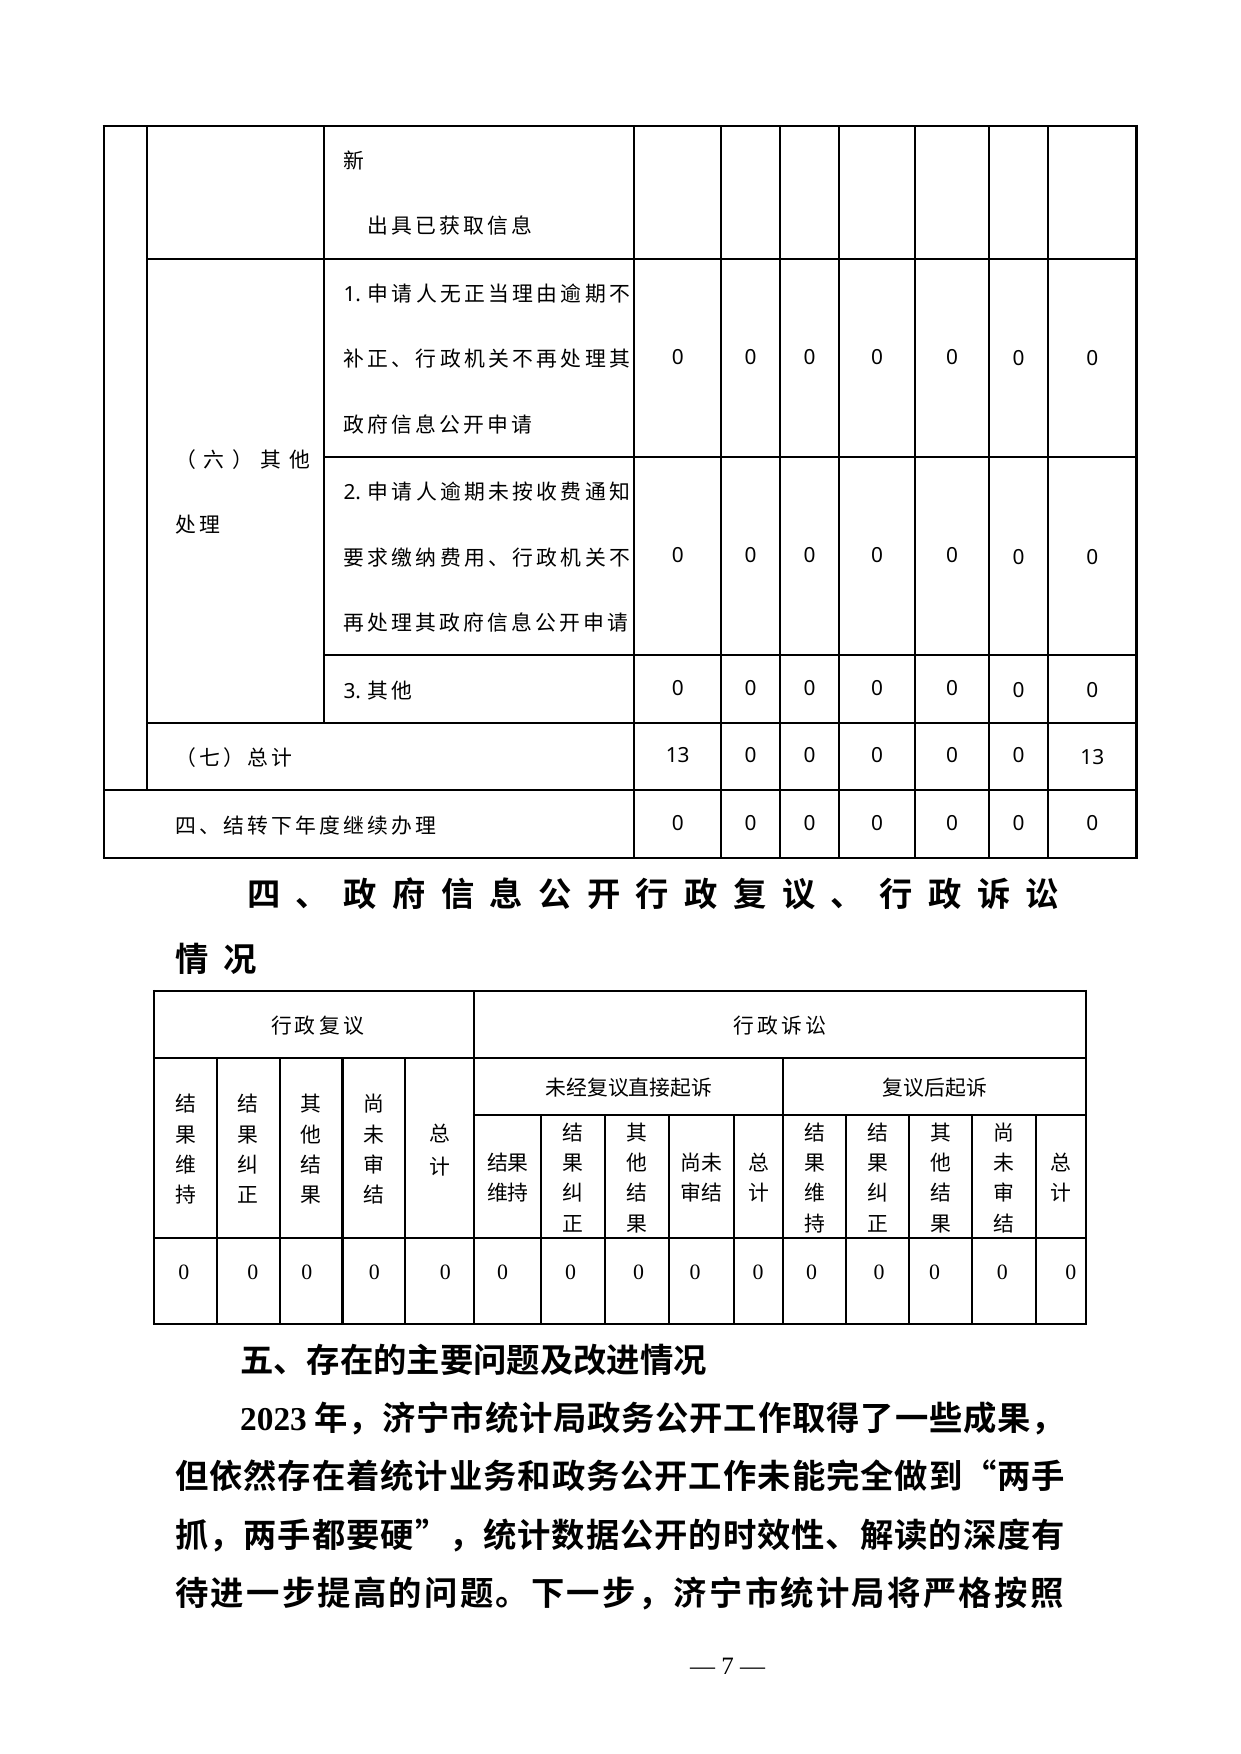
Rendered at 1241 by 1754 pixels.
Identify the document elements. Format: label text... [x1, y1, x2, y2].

table_cell 总计 [735, 1116, 782, 1237]
table_cell 0 [344, 1239, 404, 1323]
table_cell 2.申请人逾期未按收费通知要求缴纳费用、行政机关不再处理其政府信息公开申请 [325, 458, 633, 654]
table_cell 0 [635, 656, 720, 722]
table_cell 0 [990, 656, 1047, 722]
table_cell 0 [722, 458, 779, 654]
table_cell 0 [916, 127, 988, 258]
table_cell 0 [635, 791, 720, 857]
table_cell 0 [1049, 127, 1135, 258]
table_cell 0 [1049, 260, 1135, 456]
table_cell 3.其他 [325, 656, 633, 722]
table_cell （六）其他处理 [148, 260, 323, 722]
table_cell 0 [722, 791, 779, 857]
table_cell 0 [781, 791, 838, 857]
table_cell 复议后起诉 [784, 1059, 1085, 1114]
table_cell 0 [781, 458, 838, 654]
table_cell 13 [1049, 724, 1135, 789]
table_cell 0 [735, 1239, 782, 1323]
table_cell 0 [990, 127, 1047, 258]
table_cell 其他结果 [281, 1059, 341, 1237]
table_cell 结果纠正 [542, 1116, 604, 1237]
table_cell 尚未 审结 [344, 1059, 404, 1237]
table_cell 0 [155, 1239, 216, 1323]
table_cell 0 [781, 724, 838, 789]
table_cell 0 [1049, 458, 1135, 654]
table_cell 结果 维持 [155, 1059, 216, 1237]
table_cell 0 [990, 724, 1047, 789]
table_cell 0 [635, 260, 720, 456]
table_cell 结果维持 [784, 1116, 845, 1237]
table_cell 0 [722, 260, 779, 456]
table_cell 0 [840, 260, 914, 456]
table_cell 尚未审结 [973, 1116, 1035, 1237]
table_cell 0 [542, 1239, 604, 1323]
table_cell 0 [281, 1239, 341, 1323]
table_cell 0 [784, 1239, 845, 1323]
table_cell 0 [635, 458, 720, 654]
table_cell 0 [916, 724, 988, 789]
table_cell 0 [840, 791, 914, 857]
text 五、存在的主要问题及改进情况 [175, 1325, 1065, 1384]
table_cell 总计 [1037, 1116, 1085, 1237]
table_cell 0 [840, 127, 914, 258]
table_cell 未经复议直接起诉 [475, 1059, 782, 1114]
table_cell 0 [973, 1239, 1035, 1323]
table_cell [325, 127, 633, 258]
table_cell 0 [1037, 1239, 1085, 1323]
table_cell 0 [840, 458, 914, 654]
table_cell 0 [840, 724, 914, 789]
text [175, 1384, 1065, 1617]
table_cell 0 [916, 791, 988, 857]
table_cell 0 [406, 1239, 473, 1323]
table_cell 0 [916, 656, 988, 722]
table_cell 0 [475, 1239, 540, 1323]
table_cell 13 [635, 724, 720, 789]
table_cell 0 [990, 260, 1047, 456]
table_cell 0 [916, 260, 988, 456]
table_cell 四、结转下年度继续办理 [105, 791, 633, 857]
table_cell 1.申请人无正当理由逾期不补正、行政机关不再处理其政府信息公开申请 [325, 260, 633, 456]
table_cell 0 [781, 260, 838, 456]
table_cell 其他 结果 [910, 1116, 971, 1237]
table_cell 结果 维持 [475, 1116, 540, 1237]
table_header 行政复议 [155, 992, 473, 1057]
table_cell 0 [722, 127, 779, 258]
table_cell 0 [670, 1239, 733, 1323]
table_cell 0 [722, 724, 779, 789]
list 政府信息公开行政复议、行政诉讼情况 [175, 859, 1075, 990]
table_cell 0 [910, 1239, 971, 1323]
table_cell 0 [1049, 656, 1135, 722]
table_cell 总 计 [406, 1059, 473, 1237]
table_cell 0 [840, 656, 914, 722]
table_cell 0 [916, 458, 988, 654]
table_cell 0 [606, 1239, 668, 1323]
table_cell 其他 结果 [606, 1116, 668, 1237]
table_cell 尚未 审结 [670, 1116, 733, 1237]
table_cell 0 [1049, 791, 1135, 857]
table_cell 0 [990, 791, 1047, 857]
table_cell 0 [218, 1239, 279, 1323]
table_cell 0 [781, 127, 838, 258]
table_cell 0 [781, 656, 838, 722]
table_cell 0 [847, 1239, 908, 1323]
table_header 行政诉讼 [475, 992, 1085, 1057]
table_cell 0 [722, 656, 779, 722]
table_cell （七）总计 [148, 724, 633, 789]
table_cell 结果 纠正 [847, 1116, 908, 1237]
table_cell 0 [990, 458, 1047, 654]
table_cell 0 [635, 127, 720, 258]
table_cell 结果纠正 [218, 1059, 279, 1237]
